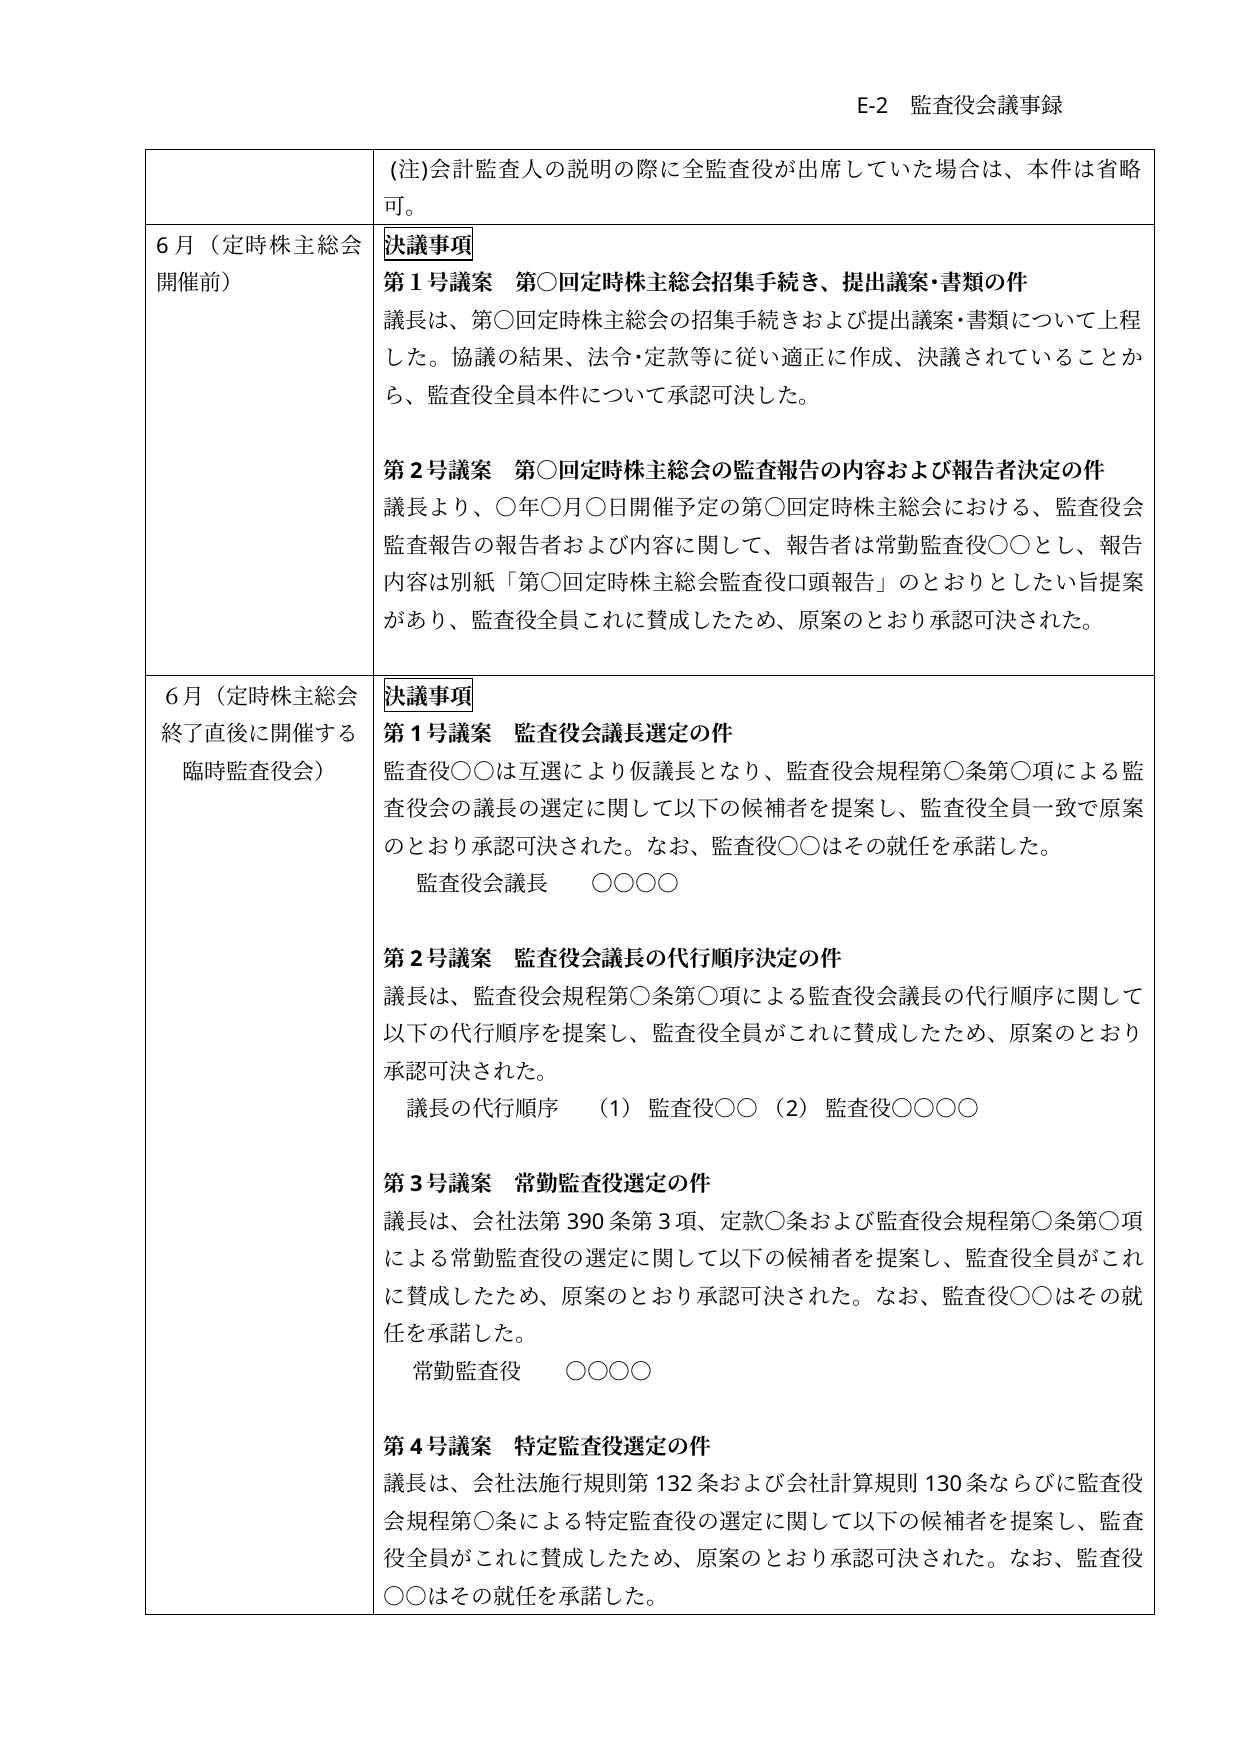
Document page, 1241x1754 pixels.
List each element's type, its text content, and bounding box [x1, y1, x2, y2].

table_cell [146, 150, 373, 224]
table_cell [146, 676, 373, 1614]
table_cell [374, 676, 1154, 1614]
table_cell 6月（定時株主総会開催前） [146, 225, 373, 675]
table_cell 決議事項 第１号議案 第○回定時株主総会招集手続き、提出議案･書類の件 議長は、第○回定時株主総会の招集手続きおよび提出議案･書類について上程した。協議の結果、法令･定款等に従い適正に作成、決議されていることから、監査役全員本件について承認可決した。 第2号議案 第○回定時株主総会の監査報告の内容および報告者決定の件 議長より、○年○月○日開催予定の第○回定時株主総会における、監査役会監査報告の報告者および内容に関して、報告者は常勤監査役○○とし、報告内容は別紙「第○回定時株主総会監査役口頭報告」のとおりとしたい旨提案があり、監査役全員これに賛成したため、原案のとおり承認可決された。 [374, 225, 1154, 675]
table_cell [374, 150, 1154, 224]
